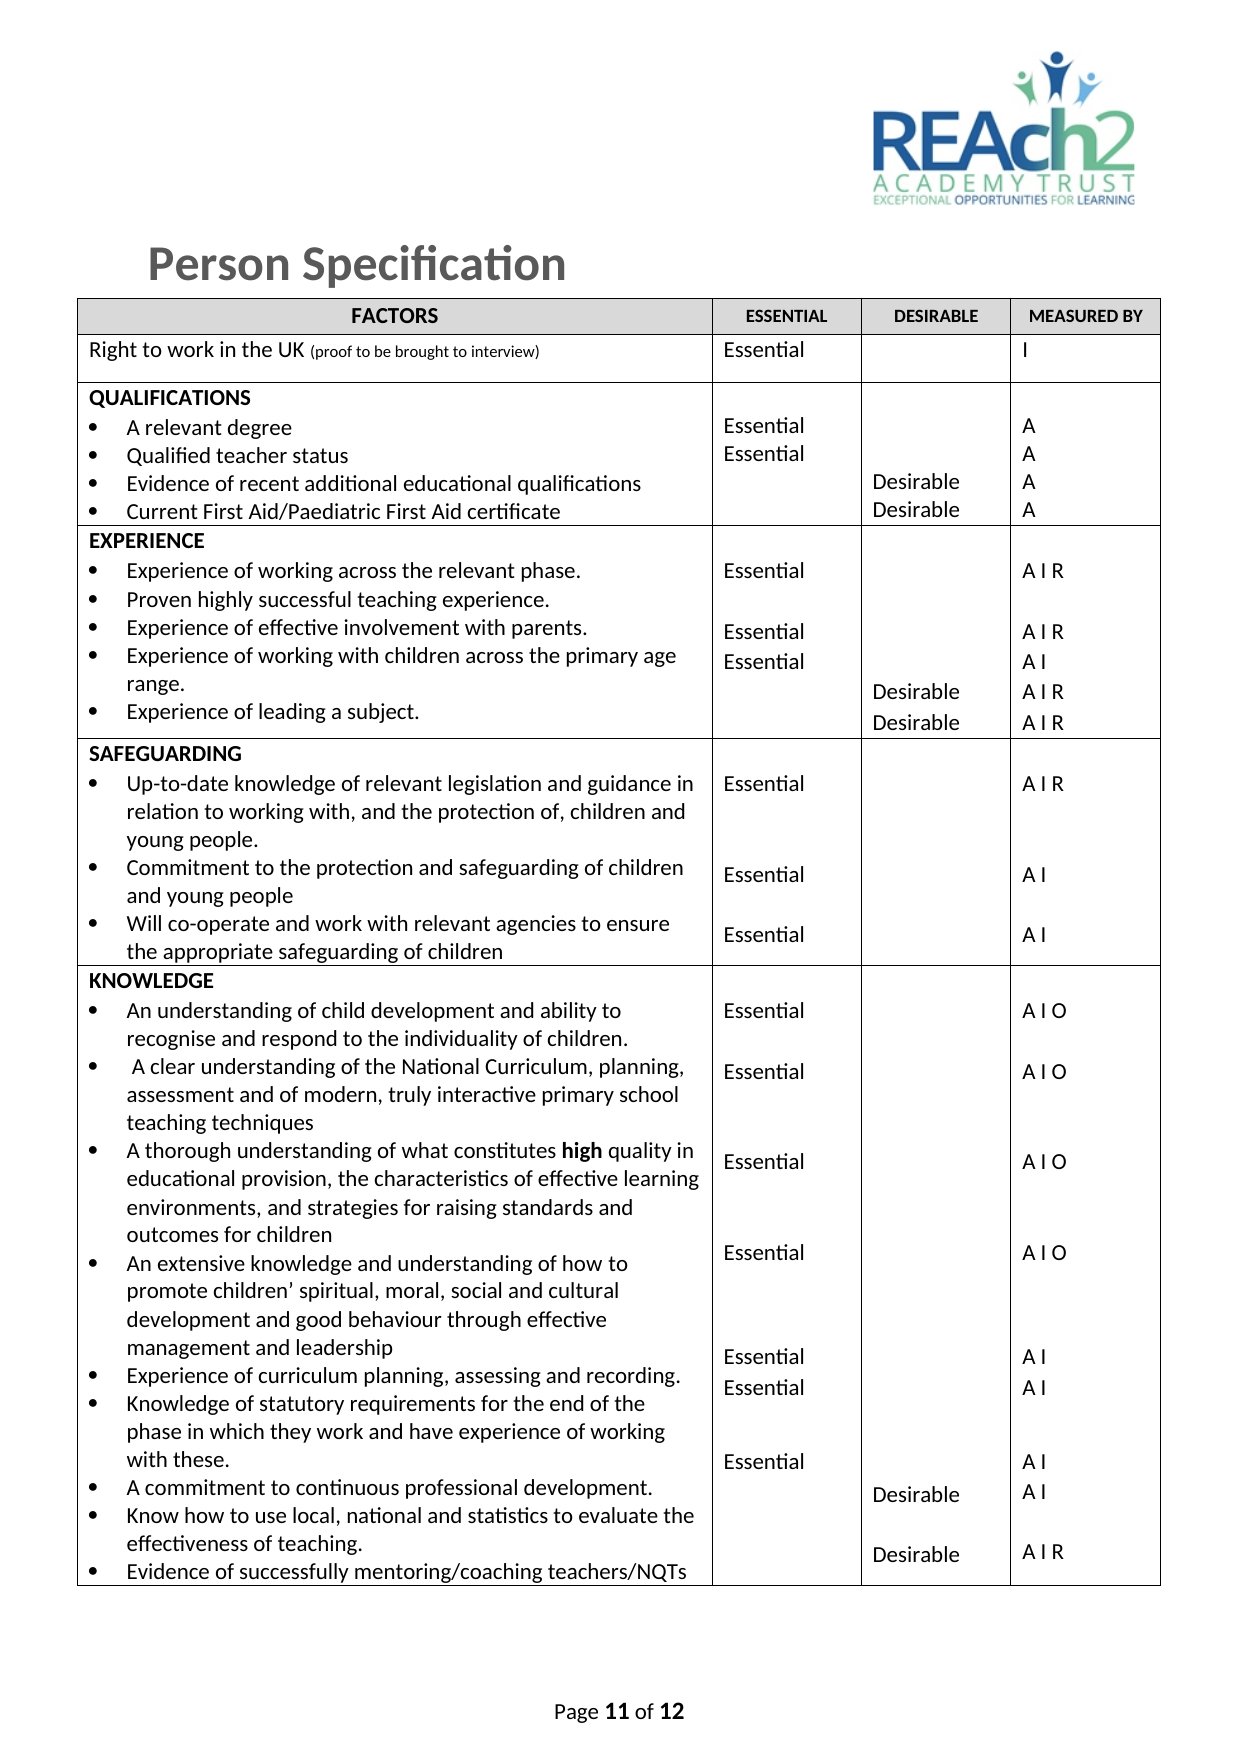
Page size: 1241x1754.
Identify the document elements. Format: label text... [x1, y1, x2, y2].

table_header DESIRABLE [862, 299, 1010, 334]
table_cell Essential Essential Essential [713, 739, 861, 965]
subtitle Person Specification [148, 232, 1090, 293]
table_cell Essential Essential Essential Essential Essential Essential Essential [713, 966, 861, 1585]
table_cell Desirable Desirable [862, 966, 1010, 1585]
table_cell A I R A I R A I A I R A I R [1011, 526, 1160, 738]
table_cell Essential Essential Essential [713, 526, 861, 738]
table_cell QUALIFICATIONS A relevant degree Qualified teacher status Evidence of recent additional educational qualifications Current First Aid/Paediatric First Aid certificate [78, 383, 712, 525]
table_cell EXPERIENCE Experience of working across the relevant phase. Proven highly successful teaching experience. Experience of effective involvement with parents. Experience of working with children across the primary age range. Experience of leading a subject. [78, 526, 712, 738]
table_cell Essential Essential [713, 383, 861, 525]
table_cell A A A A [1011, 383, 1160, 525]
table_cell SAFEGUARDING Up-to-date knowledge of relevant legislation and guidance in relation to working with, and the protection of, children and young people. Commitment to the protection and safeguarding of children and young people Will co-operate and work with relevant agencies to ensure the appropriate safeguarding of children [78, 739, 712, 965]
table_cell [862, 335, 1010, 382]
table_cell Right to work in the UK (proof to be brought to interview) [78, 335, 712, 382]
table_cell Desirable Desirable [862, 383, 1010, 525]
picture [871, 51, 1134, 204]
table_cell I [1011, 335, 1160, 382]
table_cell Desirable Desirable [862, 526, 1010, 738]
table_header MEASURED BY [1011, 299, 1160, 334]
table_cell A I O A I O A I O A I O A I A I A I A I A I R [1011, 966, 1160, 1585]
table_cell KNOWLEDGE An understanding of child development and ability to recognise and respond to the individuality of children. A clear understanding of the National Curriculum, planning, assessment and of modern, truly interactive primary school teaching techniques A thorough understanding of what constitutes high quality in educational provision, the characteristics of effective learning environments, and strategies for raising standards and outcomes for children An extensive knowledge and understanding of how to promote children’ spiritual, moral, social and cultural development and good behaviour through effective management and leadership Experience of curriculum planning, assessing and recording. Knowledge of statutory requirements for the end of the phase in which they work and have experience of working with these. A commitment to continuous professional development. Know how to use local, national and statistics to evaluate the effectiveness of teaching. Evidence of successfully mentoring/coaching teachers/NQTs [78, 966, 712, 1585]
table_header ESSENTIAL [713, 299, 861, 334]
table_cell [862, 739, 1010, 965]
table_cell Essential [713, 335, 861, 382]
table_cell A I R A I A I [1011, 739, 1160, 965]
table_header FACTORS [78, 299, 712, 334]
